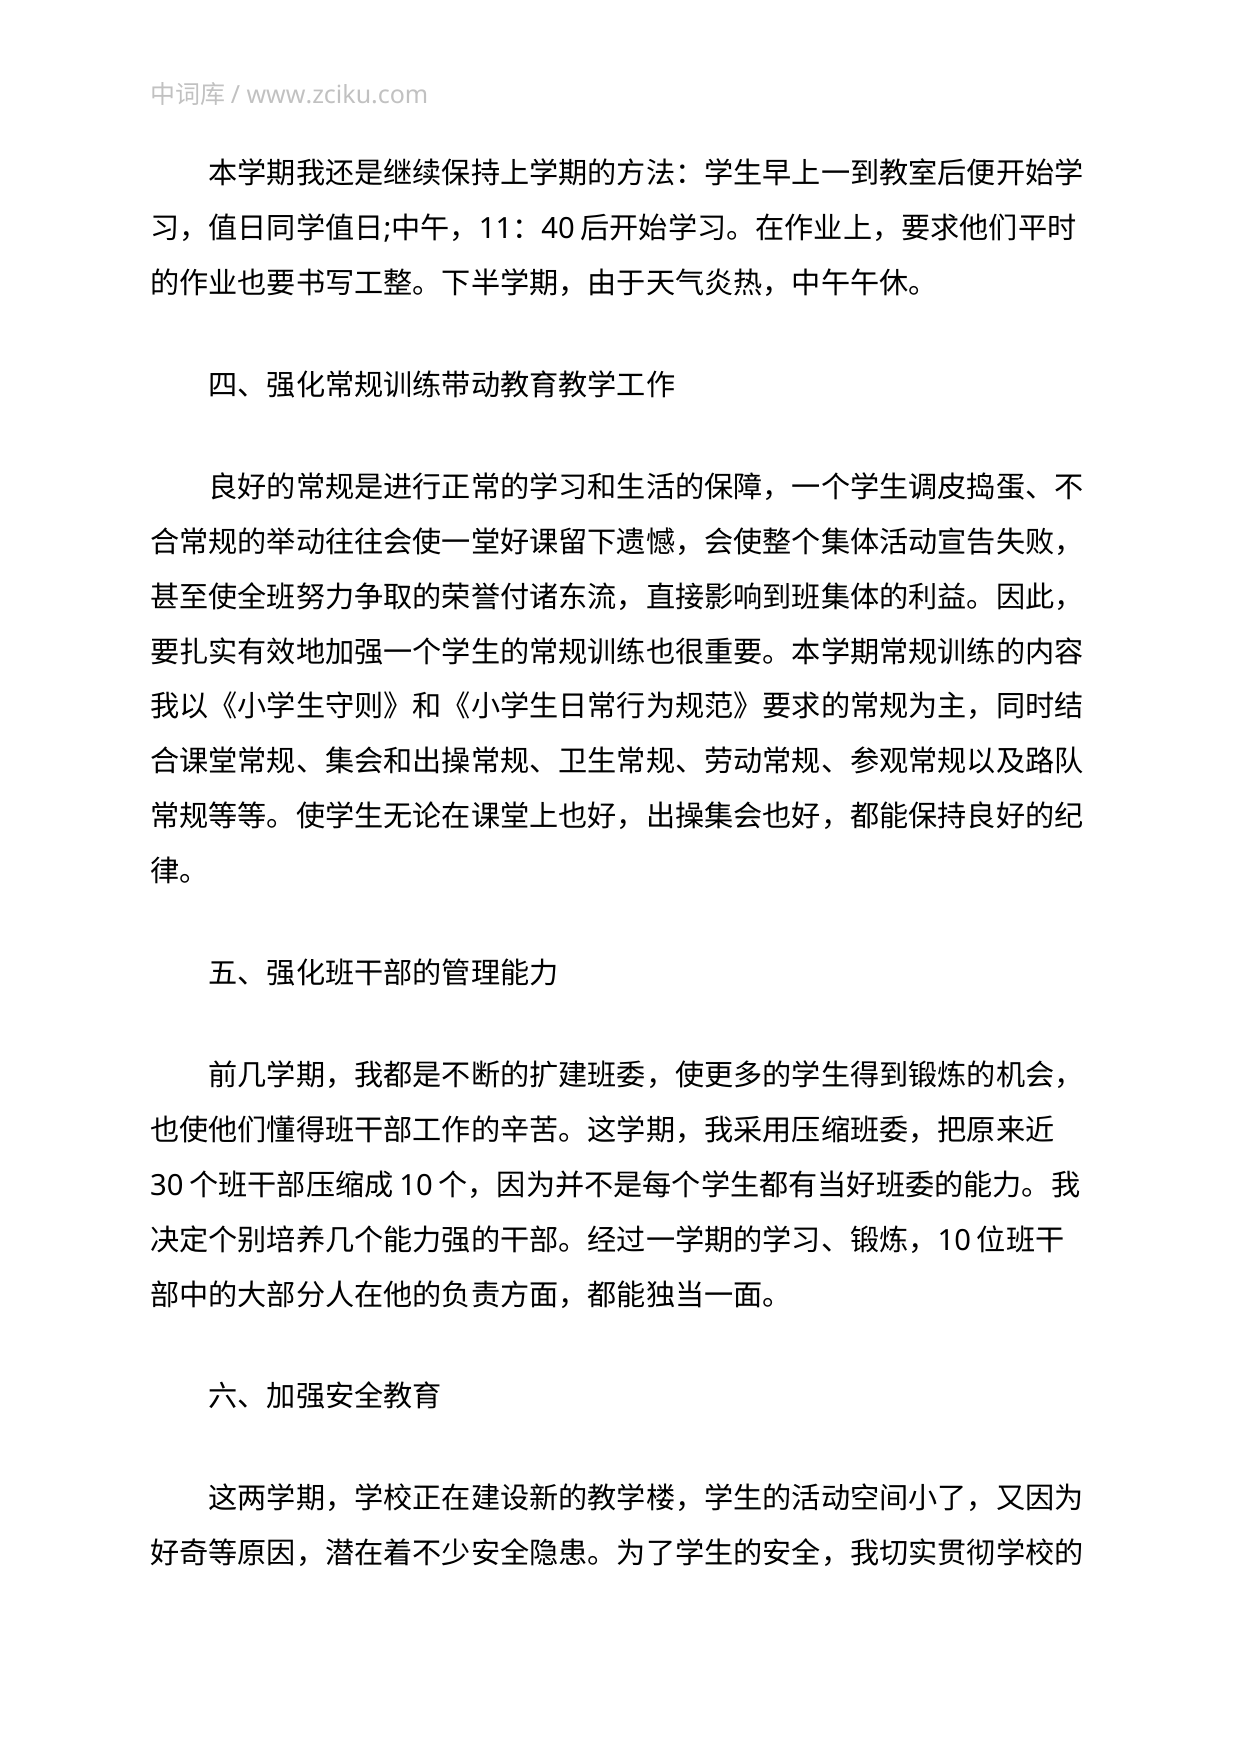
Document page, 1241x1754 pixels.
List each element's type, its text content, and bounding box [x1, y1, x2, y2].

text 本学期我还是继续保持上学期的方法：学生早上一到教室后便开始学习，值日同学值日;中午，11：40后开始学习。在作业上，要求他们平时的作业也要书写工整。下半学期，由于天气炎热，中午午休。 [150, 150, 1090, 302]
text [150, 1474, 1090, 1572]
text 前几学期，我都是不断的扩建班委，使更多的学生得到锻炼的机会，也使他们懂得班干部工作的辛苦。这学期，我采用压缩班委，把原来近30个班干部压缩成10个，因为并不是每个学生都有当好班委的能力。我决定个别培养几个能力强的干部。经过一学期的学习、锻炼，10位班干部中的大部分人在他的负责方面，都能独当一面。 [150, 1051, 1090, 1313]
text 六、加强安全教育 [150, 1373, 1090, 1415]
text 五、强化班干部的管理能力 [150, 949, 1090, 992]
text 四、强化常规训练带动教育教学工作 [150, 362, 1090, 404]
text 良好的常规是进行正常的学习和生活的保障，一个学生调皮捣蛋、不合常规的举动往往会使一堂好课留下遗憾，会使整个集体活动宣告失败，甚至使全班努力争取的荣誉付诸东流，直接影响到班集体的利益。因此，要扎实有效地加强一个学生的常规训练也很重要。本学期常规训练的内容我以《小学生守则》和《小学生日常行为规范》要求的常规为主，同时结合课堂常规、集会和出操常规、卫生常规、劳动常规、参观常规以及路队常规等等。使学生无论在课堂上也好，出操集会也好，都能保持良好的纪律。 [150, 463, 1090, 890]
